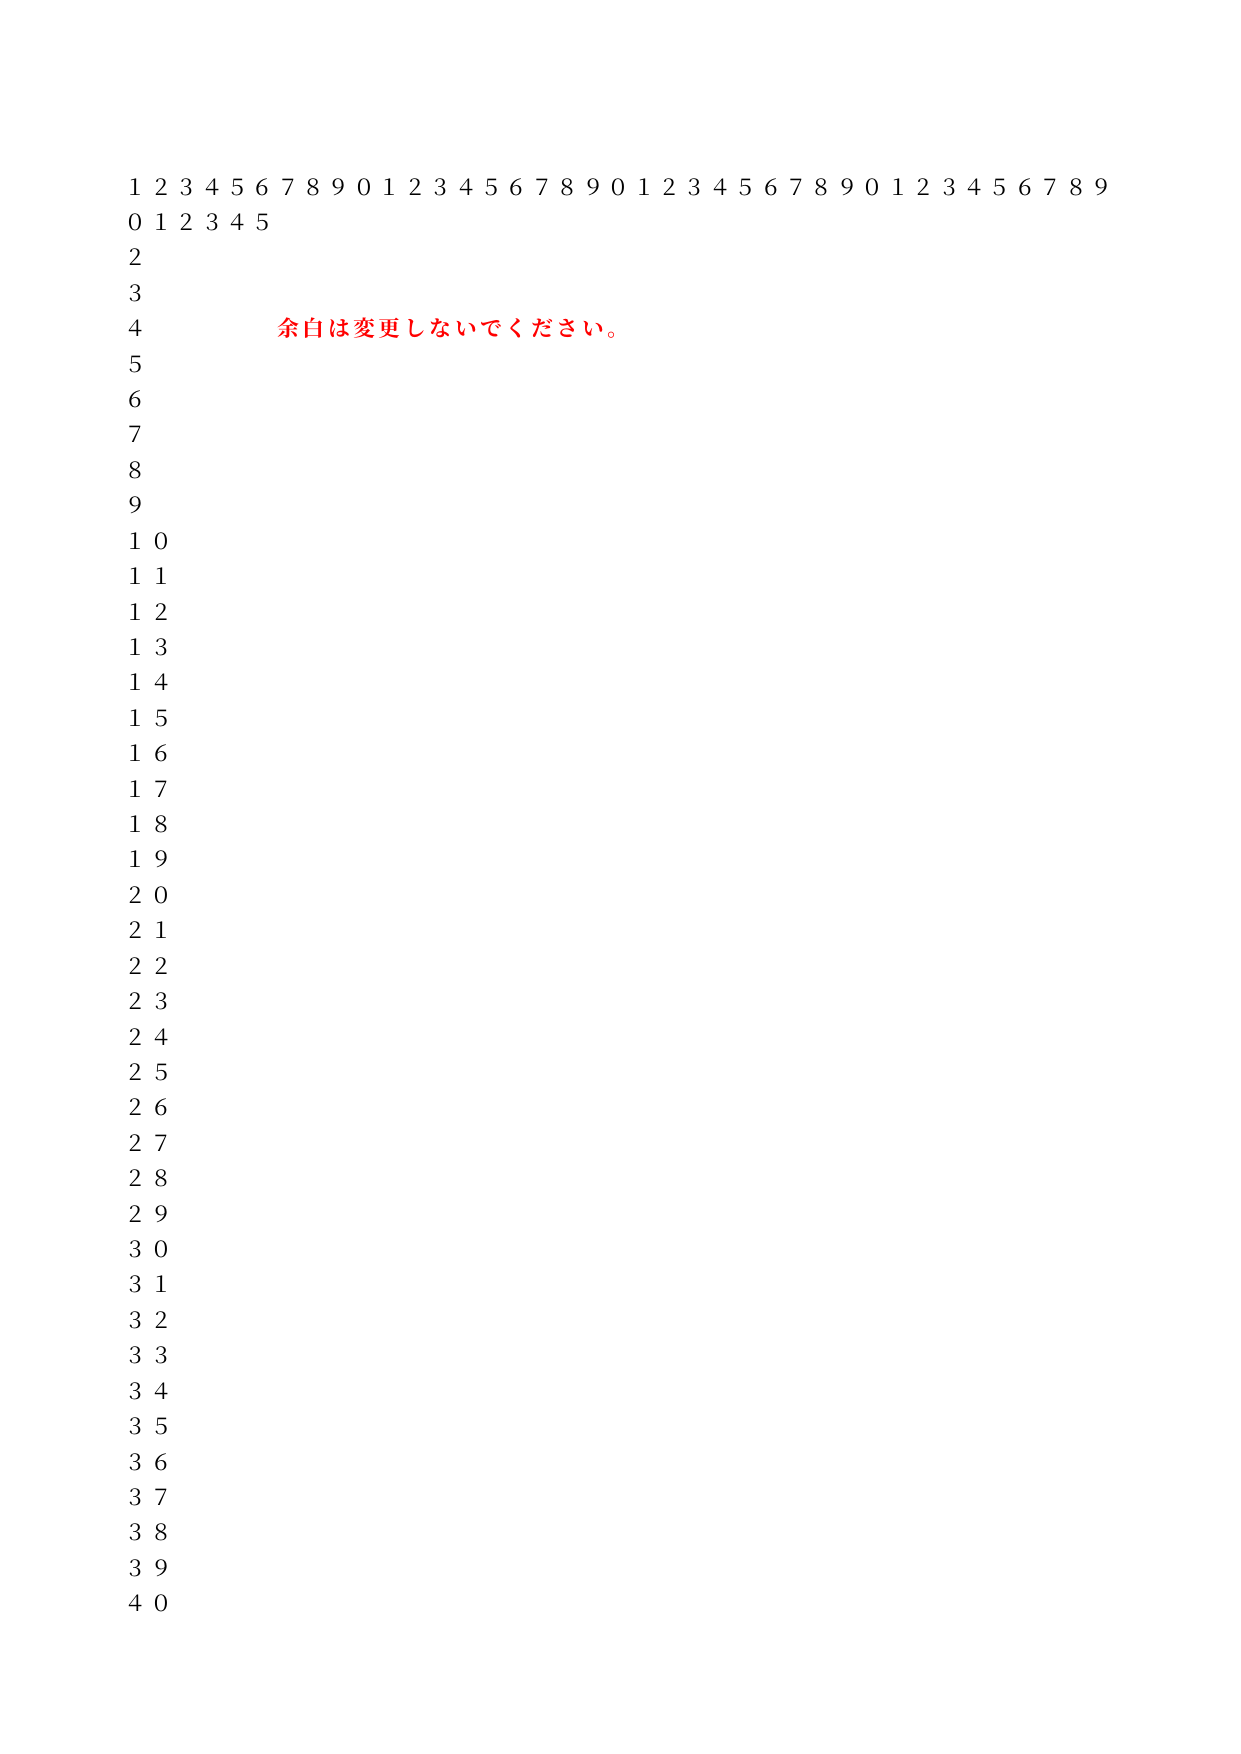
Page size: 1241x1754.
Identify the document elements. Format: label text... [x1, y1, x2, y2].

text ２３ [124, 980, 1116, 1016]
text ７ [124, 414, 1116, 449]
text ２９ [124, 1193, 1116, 1228]
text ２ [124, 237, 1116, 272]
text ２８ [124, 1157, 1116, 1193]
text ４ 余白は変更しないでください。 [124, 307, 1116, 343]
text ３３ [124, 1334, 1116, 1370]
text ６ [124, 378, 1116, 414]
text ２０ [124, 874, 1116, 909]
text １８ [124, 803, 1116, 839]
text ３６ [124, 1441, 1116, 1476]
text １７ [124, 768, 1116, 803]
text ２４ [124, 1016, 1116, 1051]
text １０ [124, 520, 1116, 555]
text ２２ [124, 945, 1116, 980]
text ３９ [124, 1547, 1116, 1582]
text ３１ [124, 1264, 1116, 1299]
text ３ [124, 272, 1116, 307]
text １２３４５６７８９０１２３４５６７８９０１２３４５６７８９０１２３４５６７８９０１２３４５ [124, 166, 1116, 237]
text ９ [124, 484, 1116, 520]
text １６ [124, 732, 1116, 768]
text １４ [124, 662, 1116, 697]
text ３８ [124, 1512, 1116, 1547]
text ５ [124, 343, 1116, 378]
text １２ [124, 591, 1116, 626]
text １３ [124, 626, 1116, 662]
text ２１ [124, 909, 1116, 945]
text ２６ [124, 1087, 1116, 1122]
text ３４ [124, 1370, 1116, 1405]
text ３２ [124, 1299, 1116, 1334]
text ３５ [124, 1405, 1116, 1441]
text ３７ [124, 1476, 1116, 1512]
text １９ [124, 839, 1116, 874]
text ２５ [124, 1051, 1116, 1087]
text ２７ [124, 1122, 1116, 1157]
text １５ [124, 697, 1116, 732]
text ３０ [124, 1228, 1116, 1264]
text ８ [124, 449, 1116, 484]
text ４０ [124, 1582, 1116, 1618]
text １１ [124, 555, 1116, 591]
